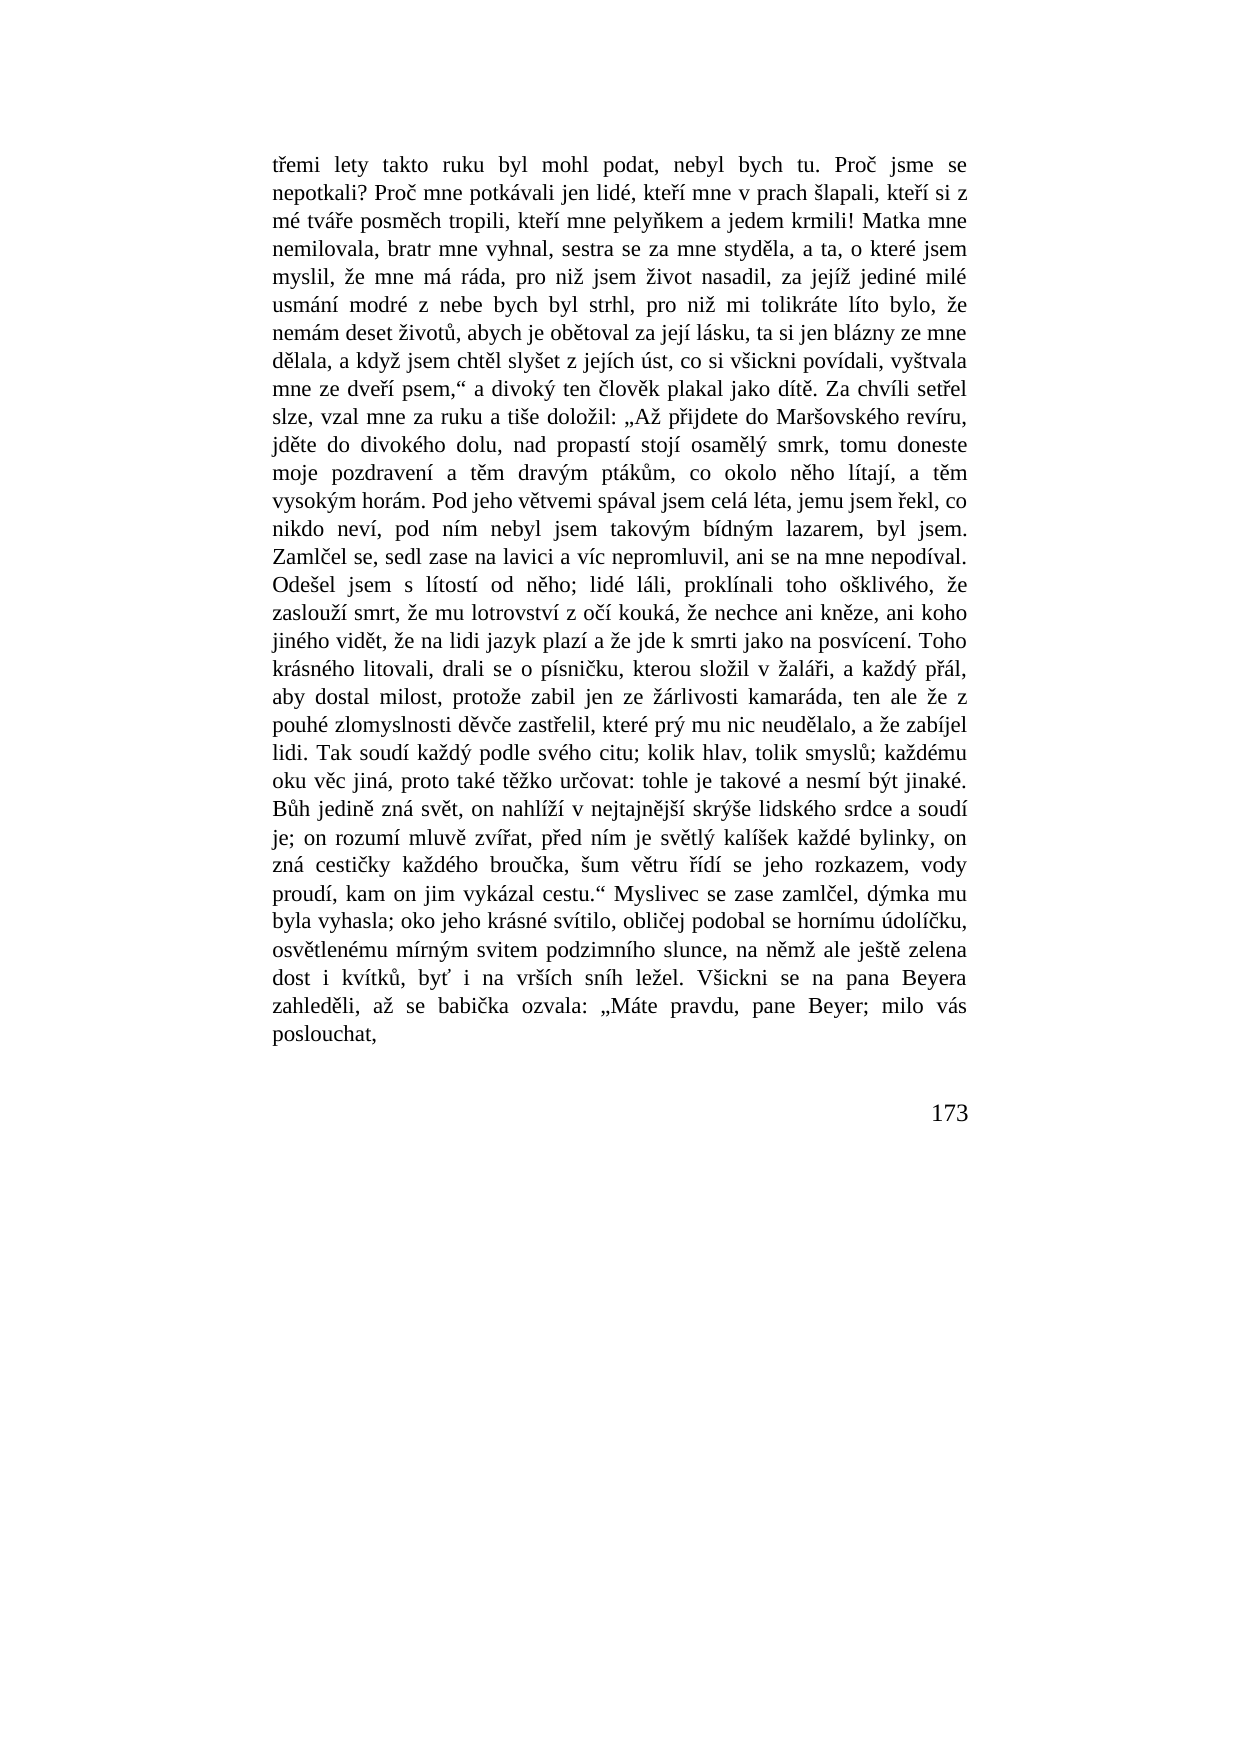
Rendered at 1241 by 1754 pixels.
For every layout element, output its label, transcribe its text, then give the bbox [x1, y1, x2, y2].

text 173 [272, 1098, 968, 1126]
text třemi lety takto ruku byl mohl podat, nebyl bych tu. Proč jsme se nepotkali? Proč mne potkávali jen lidé, kteří mne v prach šlapali, kteří si z mé tváře posměch tropili, kteří mne pelyňkem a jedem krmili! Matka mne nemilovala, bratr mne vyhnal, sestra se za mne styděla, a ta, o které jsem myslil, že mne má ráda, pro niž jsem život nasadil, za jejíž jediné milé usmání modré z nebe bych byl strhl, pro niž mi tolikráte líto bylo, že nemám deset životů, abych je obětoval za její lásku, ta si jen blázny ze mne dělala, a když jsem chtěl slyšet z jejích úst, co si všickni povídali, vyštvala mne ze dveří psem,“ a divoký ten člověk plakal jako dítě. Za chvíli setřel slze, vzal mne za ruku a tiše doložil: „Až přijdete do Maršovského revíru, jděte do divokého dolu, nad propastí stojí osamělý smrk, tomu doneste moje pozdravení a těm dravým ptákům, co okolo něho lítají, a těm vysokým horám. Pod jeho větvemi spával jsem celá léta, jemu jsem řekl, co nikdo neví, pod ním nebyl jsem takovým bídným lazarem, byl jsem. Zamlčel se, sedl zase na lavici a víc nepromluvil, ani se na mne nepodíval. Odešel jsem s lítostí od něho; lidé láli, proklínali toho ošklivého, že zaslouží smrt, že mu lotrovství z očí kouká, že nechce ani kněze, ani koho jiného vidět, že na lidi jazyk plazí a že jde k smrti jako na posvícení. Toho krásného litovali, drali se o písničku, kterou složil v žaláři, a každý přál, aby dostal milost, protože zabil jen ze žárlivosti kamaráda, ten ale že z pouhé zlomyslnosti děvče zastřelil, které prý mu nic neudělalo, a že zabíjel lidi. Tak soudí každý podle svého citu; kolik hlav, tolik smyslů; každému oku věc jiná, proto také těžko určovat: tohle je takové a nesmí být jinaké. Bůh jedině zná svět, on nahlíží v nejtajnější skrýše lidského srdce a soudí je; on rozumí mluvě zvířat, před ním je světlý kalíšek každé bylinky, on zná cestičky každého broučka, šum větru řídí se jeho rozkazem, vody proudí, kam on jim vykázal cestu.“ Myslivec se zase zamlčel, dýmka mu byla vyhasla; oko jeho krásné svítilo, obličej podobal se hornímu údolíčku, osvětlenému mírným svitem podzimního slunce, na němž ale ještě zelena dost i kvítků, byť i na vrších sníh ležel. Všickni se na pana Beyera zahleděli, až se babička ozvala: „Máte pravdu, pane Beyer; milo vás poslouchat, [272, 150, 969, 1047]
